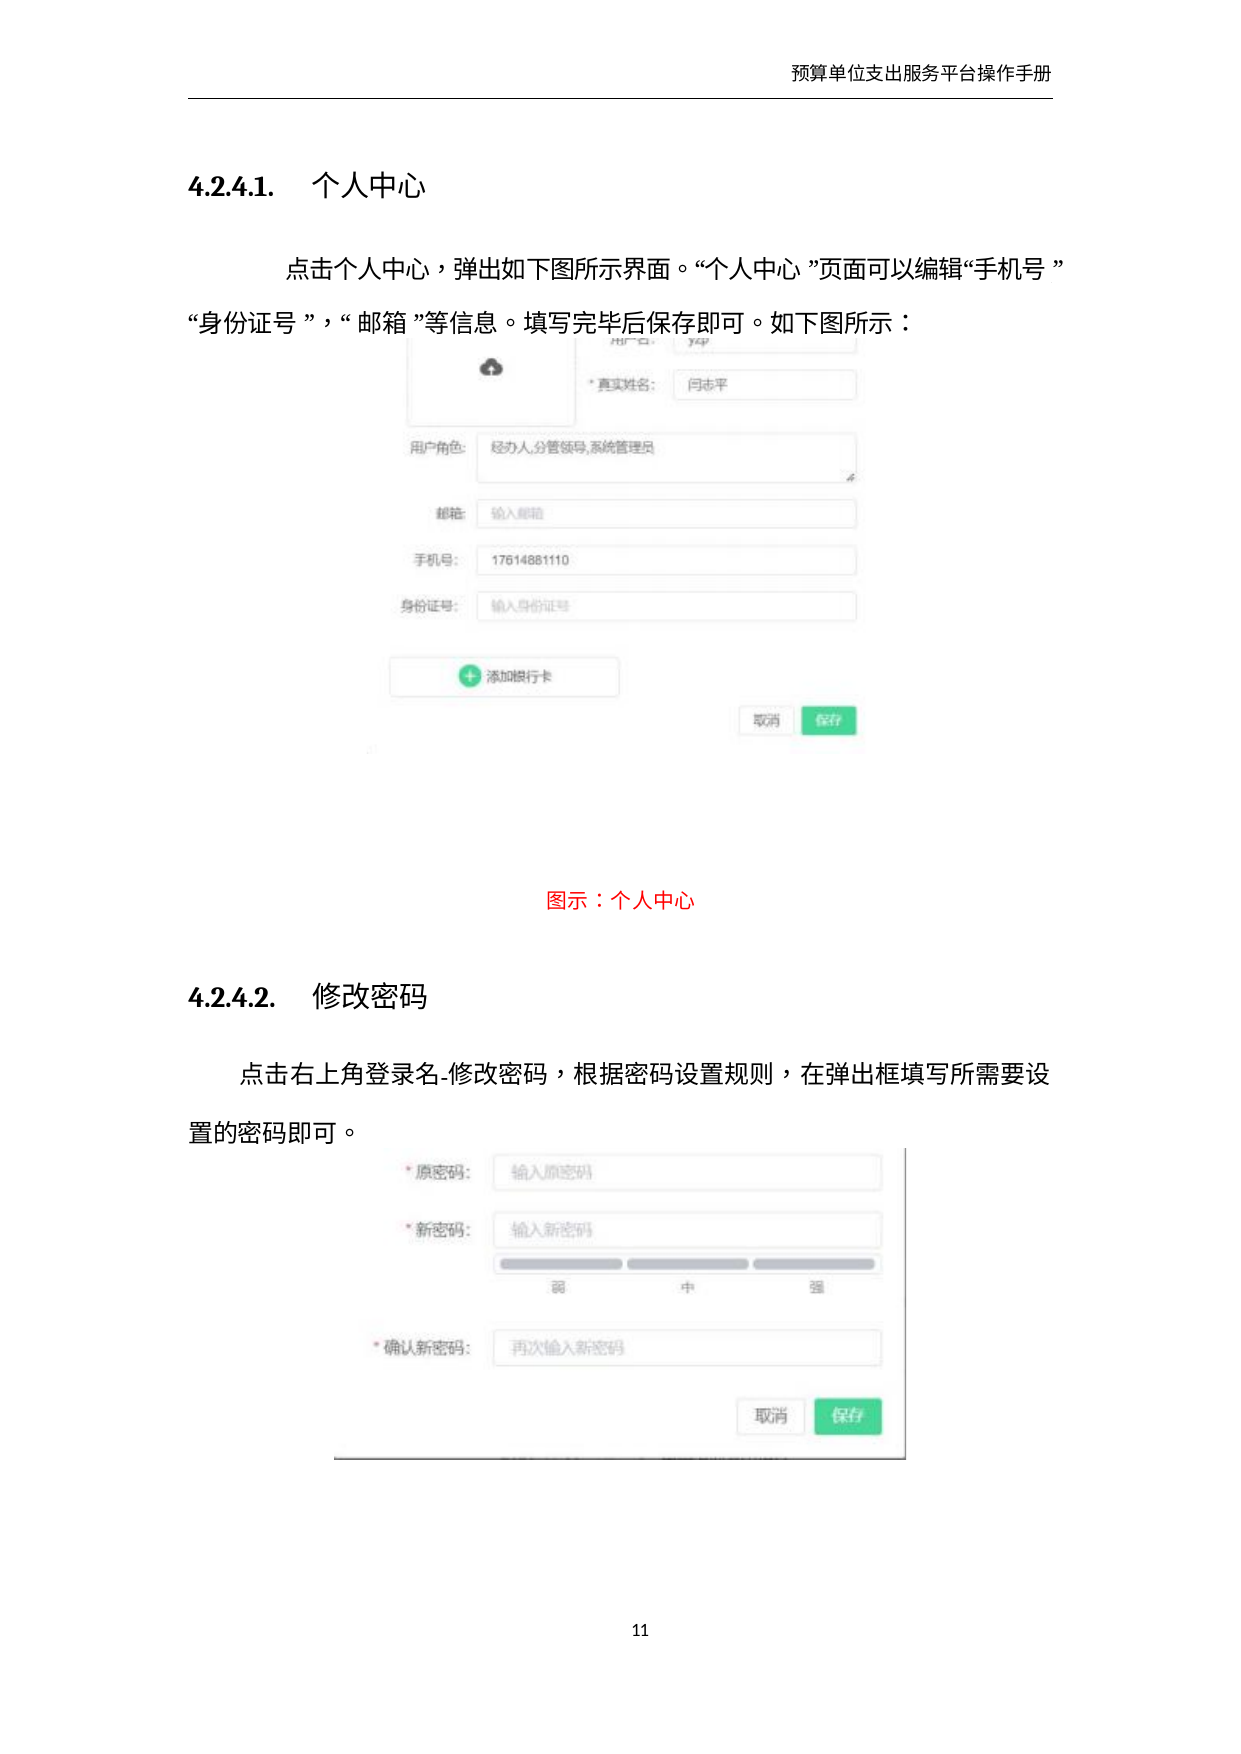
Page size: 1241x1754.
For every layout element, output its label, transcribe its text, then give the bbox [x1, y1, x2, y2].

picture [334, 1148, 907, 1460]
text “身份证号 ”，“ 邮箱 ”等信息。填写完毕后保存即可。如下图所示： [187, 307, 1065, 338]
text 点击个人中心，弹出如下图所示界面。“个人中心 ”页面可以编辑“手机号 ” [186, 258, 1065, 284]
text 4.2.4.1. 个人中心 [188, 167, 1065, 203]
picture [366, 338, 873, 754]
text 图示：个人中心 [546, 887, 1065, 914]
text 置的密码即可。 [188, 1118, 1065, 1149]
text 4.2.4.2. 修改密码 [188, 978, 1065, 1014]
text 点击右上角登录名-修改密码，根据密码设置规则，在弹出框填写所需要设 [239, 1069, 1065, 1118]
